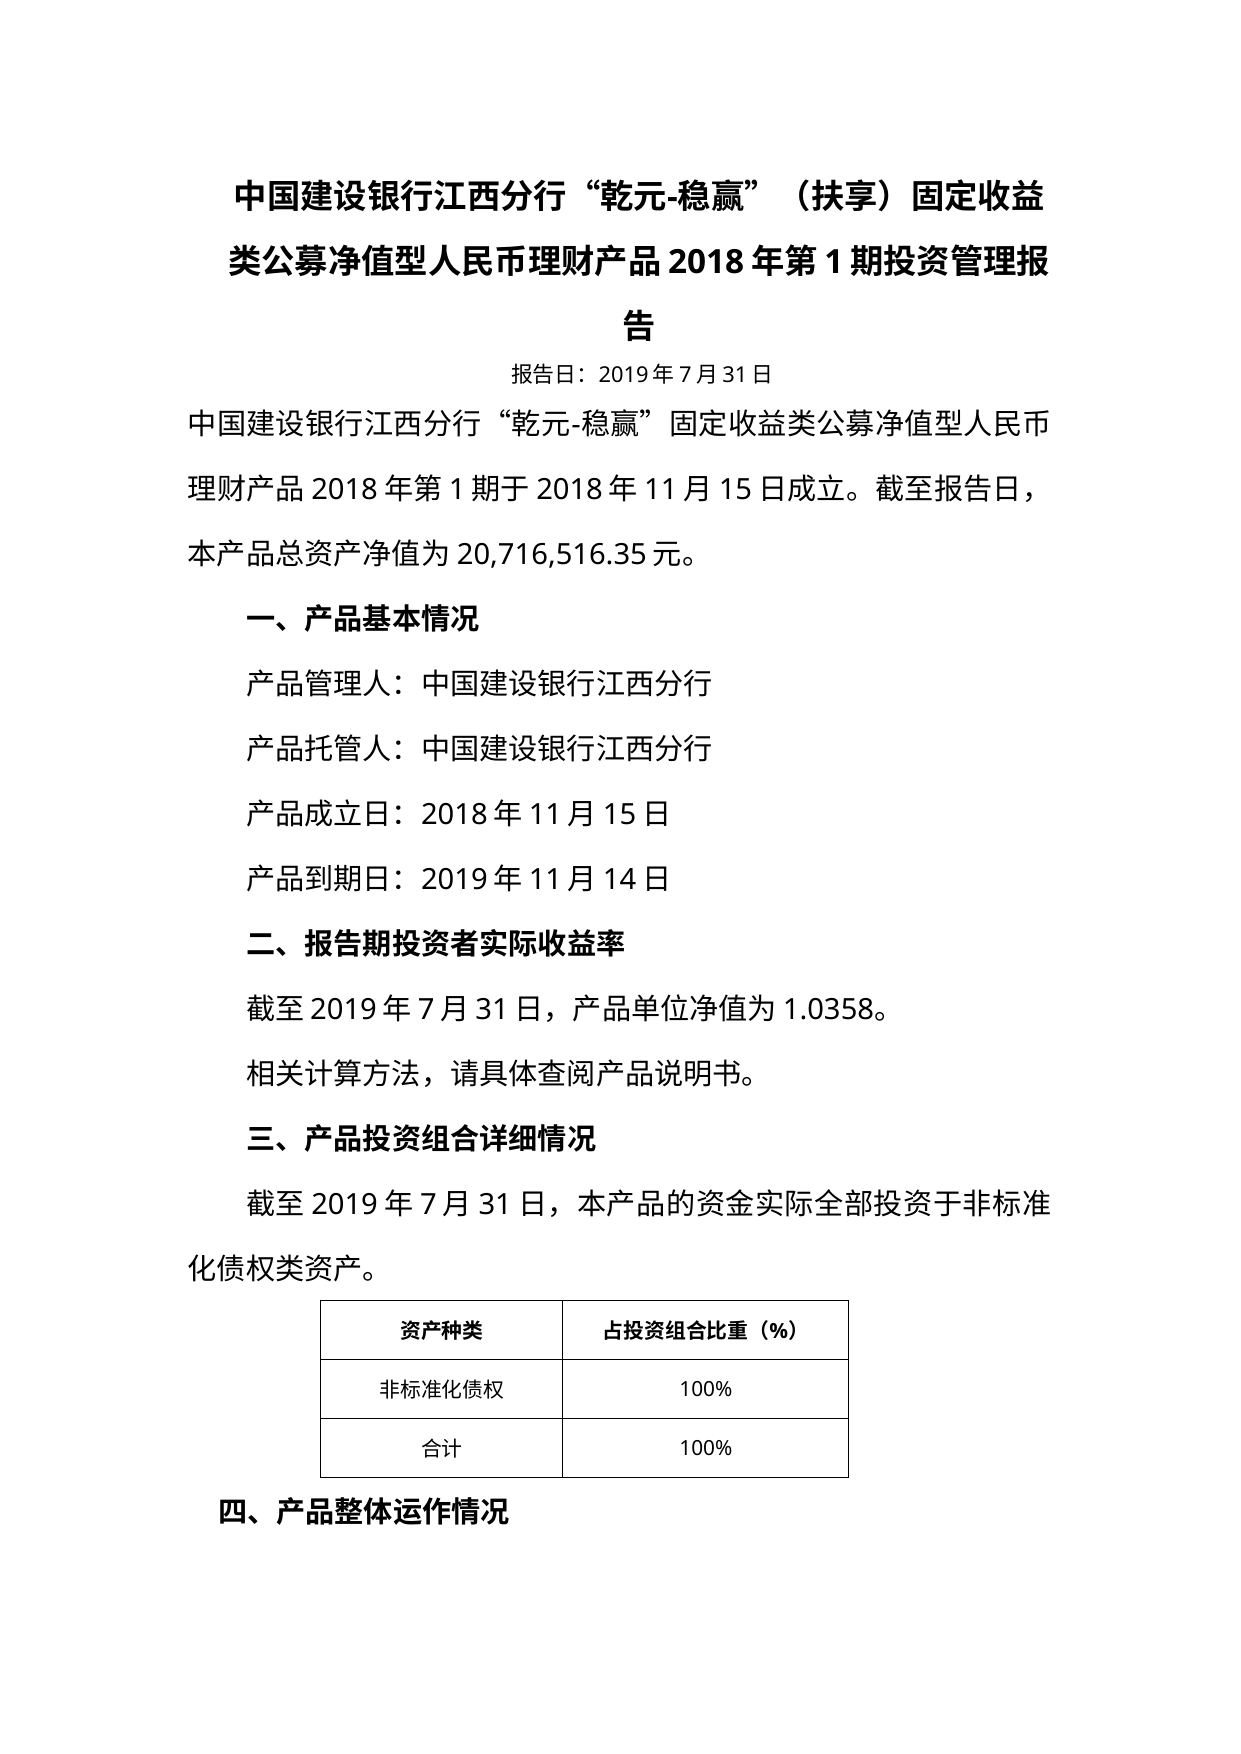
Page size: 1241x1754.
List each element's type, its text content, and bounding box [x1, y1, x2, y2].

text 产品到期日：2019年11月14日 [187, 844, 1053, 909]
text 中国建设银行江西分行“乾元-稳赢”（扶享）固定收益类公募净值型人民币理财产品2018年第1期投资管理报告 [225, 162, 1053, 357]
text 二、报告期投资者实际收益率 [187, 909, 1053, 974]
table_cell 100% [563, 1360, 848, 1418]
text 产品成立日：2018年11月15日 [187, 779, 1053, 844]
text 产品管理人：中国建设银行江西分行 [187, 649, 1053, 714]
text 三、产品投资组合详细情况 [187, 1104, 1053, 1169]
text 截至2019年7月31日，产品单位净值为1.0358。 [187, 974, 1053, 1039]
text 相关计算方法，请具体查阅产品说明书。 [187, 1039, 1053, 1104]
text 一、产品基本情况 [187, 584, 1053, 649]
table_cell 非标准化债权 [321, 1360, 562, 1418]
table_cell 合计 [321, 1419, 562, 1477]
table_header 占投资组合比重（%） [563, 1301, 848, 1358]
table_cell 100% [563, 1419, 848, 1477]
text 截至2019年7月31日，本产品的资金实际全部投资于非标准化债权类资产。 [187, 1169, 1053, 1299]
text 报告日：2019年7月31日 [187, 357, 1053, 389]
table_header 资产种类 [321, 1301, 562, 1358]
text 产品托管人：中国建设银行江西分行 [187, 714, 1053, 779]
text 中国建设银行江西分行“乾元-稳赢”固定收益类公募净值型人民币理财产品2018年第1期于2018年11月15日成立。截至报告日，本产品总资产净值为 20,716,516.35元。 [187, 389, 1053, 584]
text 四、产品整体运作情况 [187, 1478, 1053, 1543]
